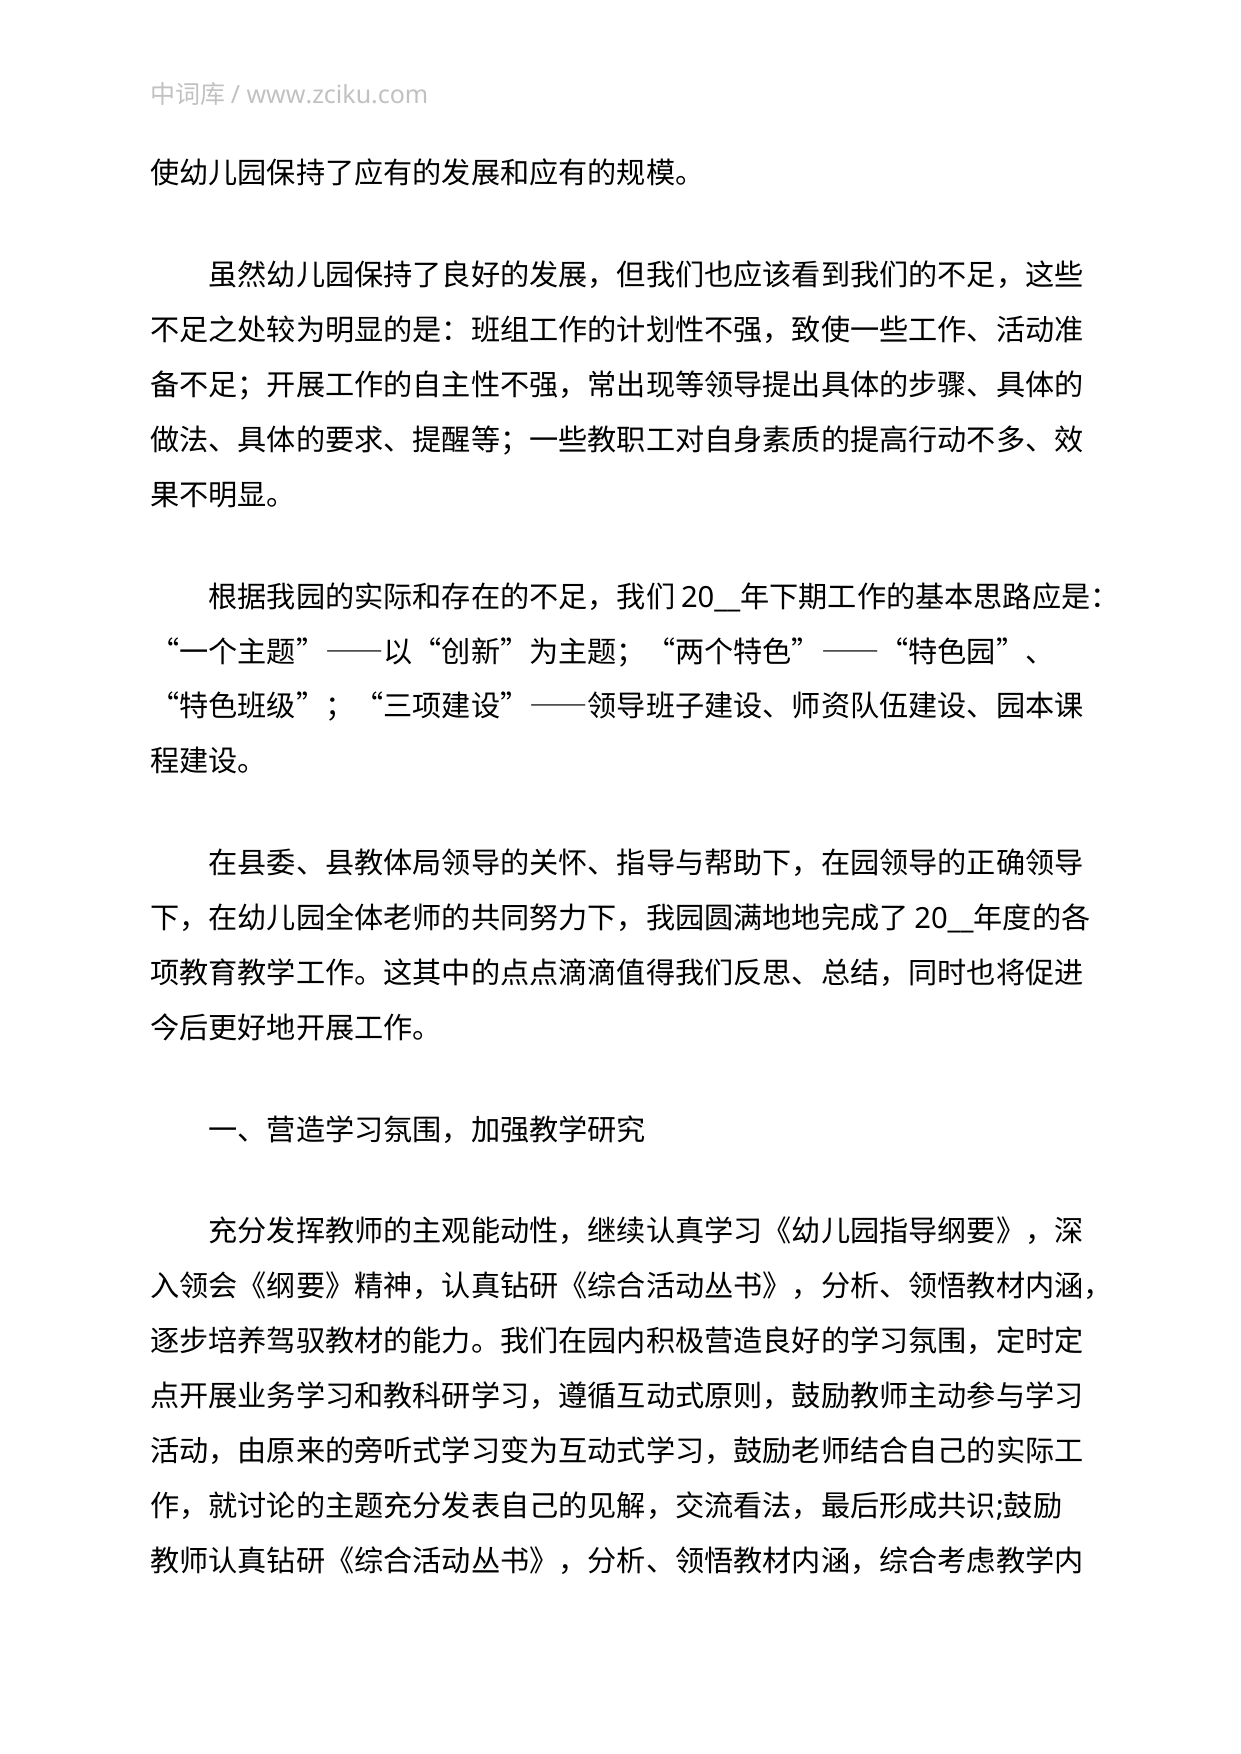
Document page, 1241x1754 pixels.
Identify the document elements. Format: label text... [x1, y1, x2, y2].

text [150, 1208, 1090, 1580]
text 在县委、县教体局领导的关怀、指导与帮助下，在园领导的正确领导下，在幼儿园全体老师的共同努力下，我园圆满地地完成了20__年度的各项教育教学工作。这其中的点点滴滴值得我们反思、总结，同时也将促进今后更好地开展工作。 [150, 840, 1090, 1047]
text 虽然幼儿园保持了良好的发展，但我们也应该看到我们的不足，这些不足之处较为明显的是：班组工作的计划性不强，致使一些工作、活动准备不足；开展工作的自主性不强，常出现等领导提出具体的步骤、具体的做法、具体的要求、提醒等；一些教职工对自身素质的提高行动不多、效果不明显。 [150, 252, 1090, 514]
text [150, 150, 1090, 192]
text 根据我园的实际和存在的不足，我们20__年下期工作的基本思路应是：“一个主题”——以“创新”为主题；“两个特色”——“特色园”、“特色班级”；“三项建设”——领导班子建设、师资队伍建设、园本课程建设。 [150, 573, 1090, 780]
text 一、营造学习氛围，加强教学研究 [150, 1106, 1090, 1148]
